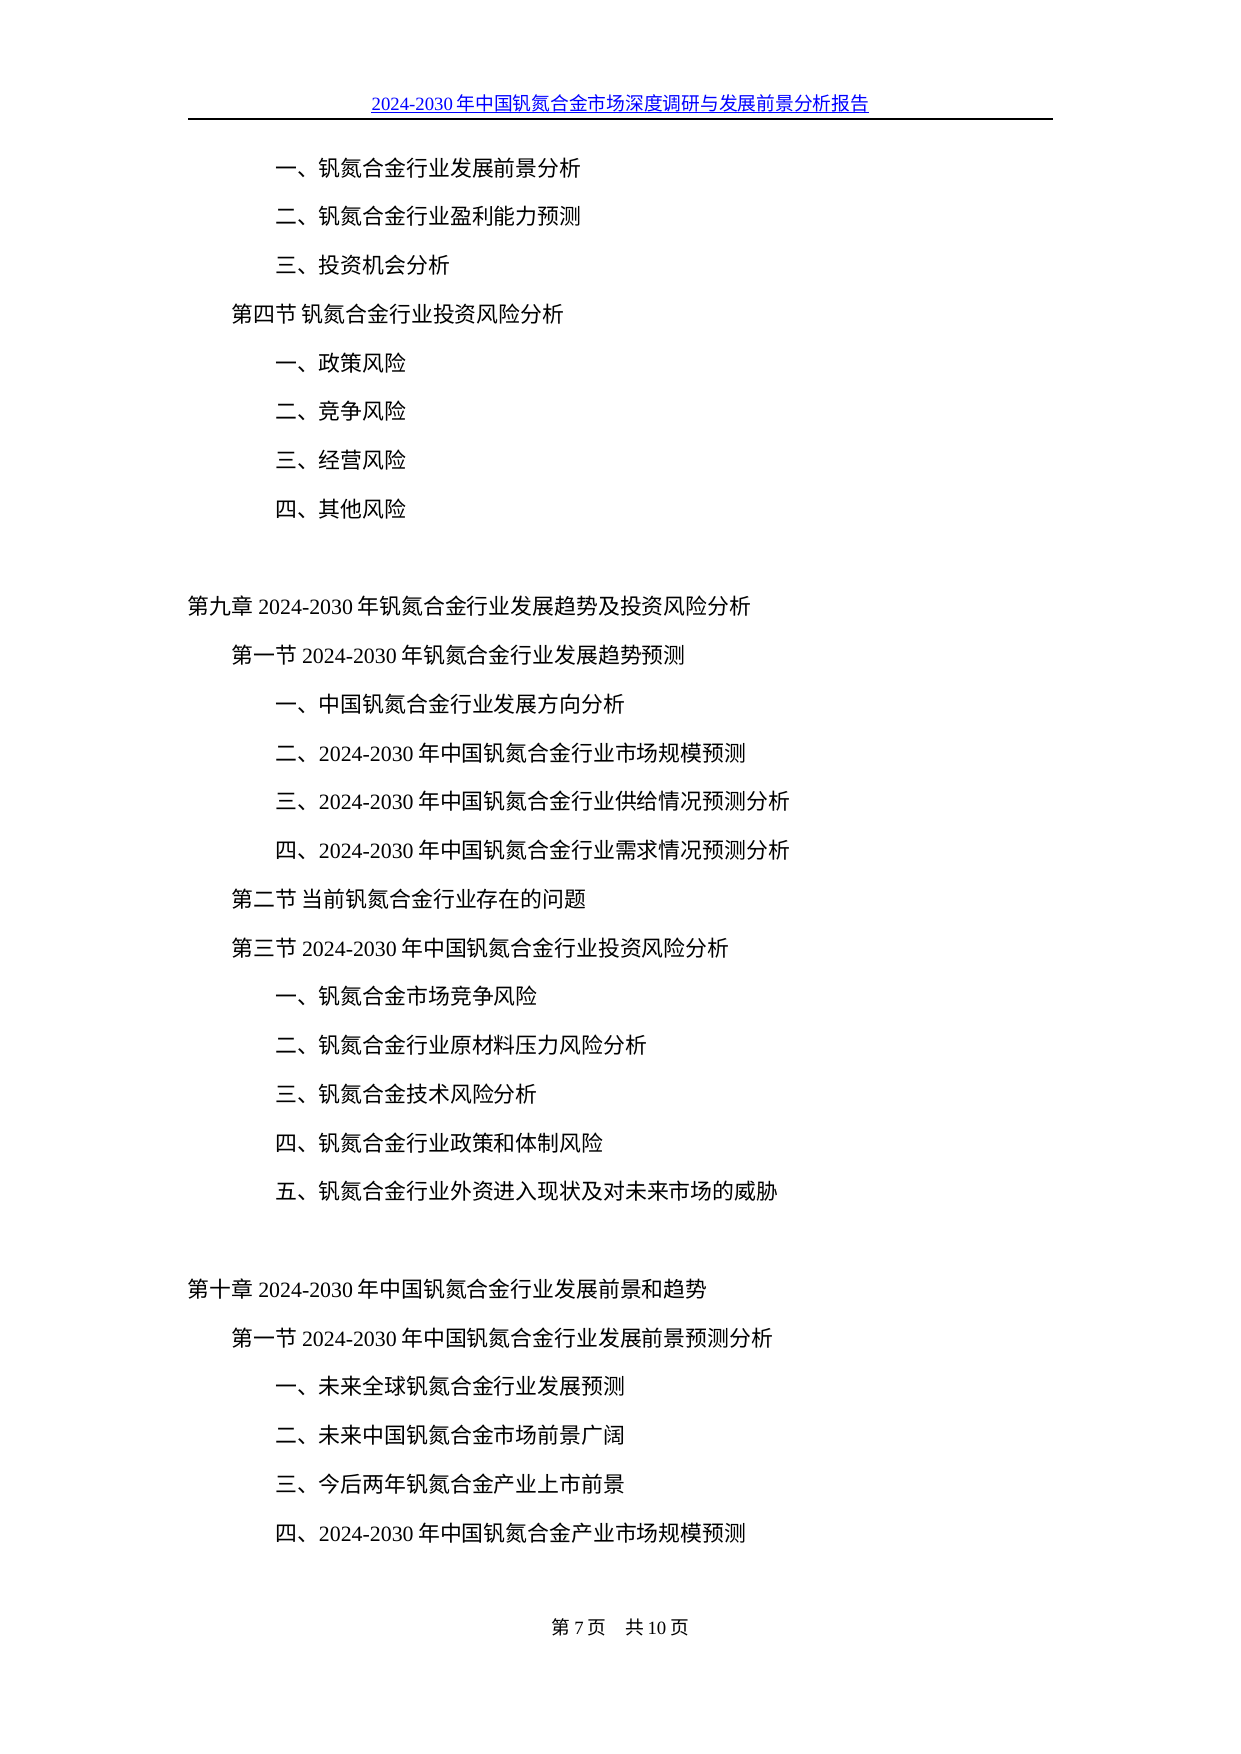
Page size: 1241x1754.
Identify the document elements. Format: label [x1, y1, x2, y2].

text [187, 150, 1053, 1548]
